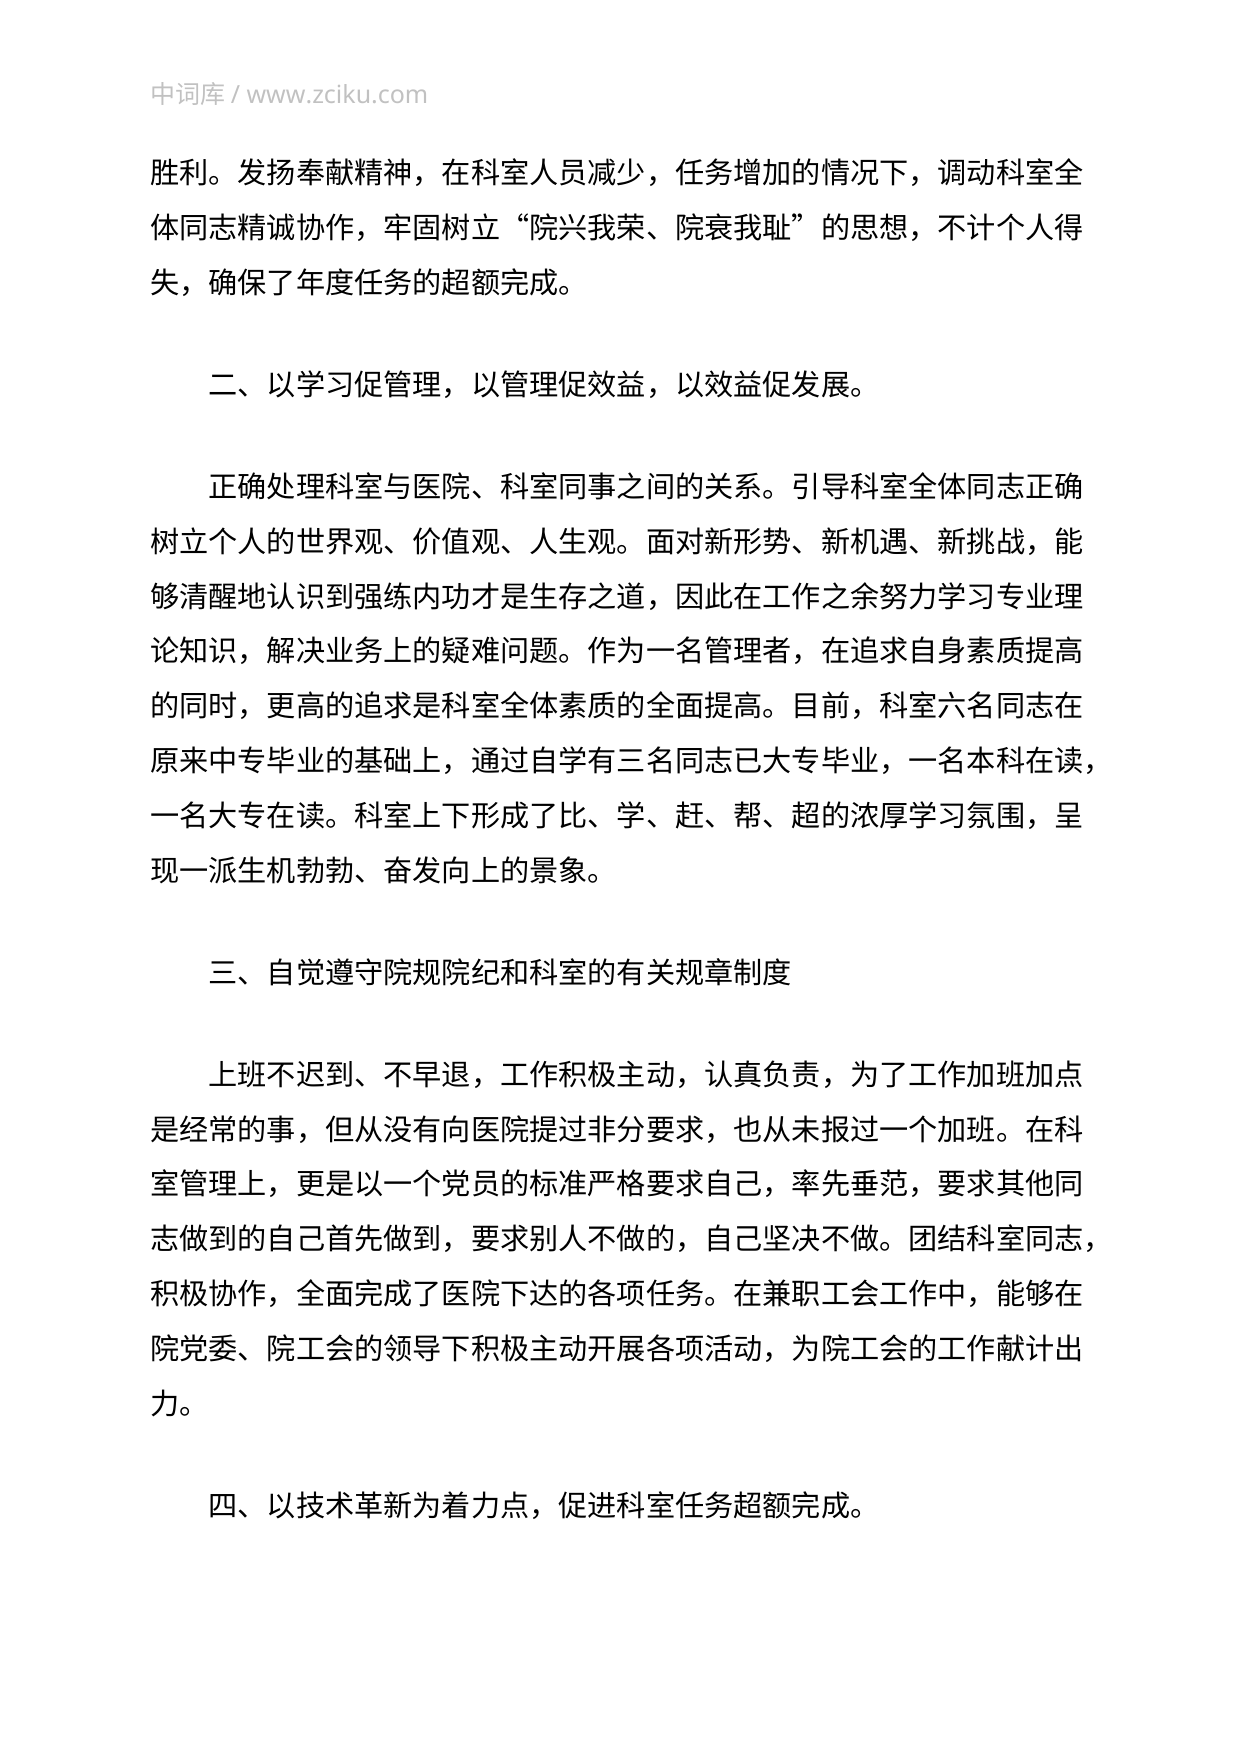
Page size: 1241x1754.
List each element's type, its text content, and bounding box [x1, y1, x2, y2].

text 三、自觉遵守院规院纪和科室的有关规章制度 [150, 949, 1090, 992]
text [150, 150, 1090, 302]
text 二、以学习促管理，以管理促效益，以效益促发展。 [150, 362, 1090, 404]
text 四、以技术革新为着力点，促进科室任务超额完成。 [150, 1482, 1090, 1524]
text 上班不迟到、不早退，工作积极主动，认真负责，为了工作加班加点是经常的事，但从没有向医院提过非分要求，也从未报过一个加班。在科室管理上，更是以一个党员的标准严格要求自己，率先垂范，要求其他同志做到的自己首先做到，要求别人不做的，自己坚决不做。团结科室同志，积极协作，全面完成了医院下达的各项任务。在兼职工会工作中，能够在院党委、院工会的领导下积极主动开展各项活动，为院工会的工作献计出力。 [150, 1051, 1090, 1423]
text 正确处理科室与医院、科室同事之间的关系。引导科室全体同志正确树立个人的世界观、价值观、人生观。面对新形势、新机遇、新挑战，能够清醒地认识到强练内功才是生存之道，因此在工作之余努力学习专业理论知识，解决业务上的疑难问题。作为一名管理者，在追求自身素质提高的同时，更高的追求是科室全体素质的全面提高。目前，科室六名同志在原来中专毕业的基础上，通过自学有三名同志已大专毕业，一名本科在读，一名大专在读。科室上下形成了比、学、赶、帮、超的浓厚学习氛围，呈现一派生机勃勃、奋发向上的景象。 [150, 463, 1090, 890]
